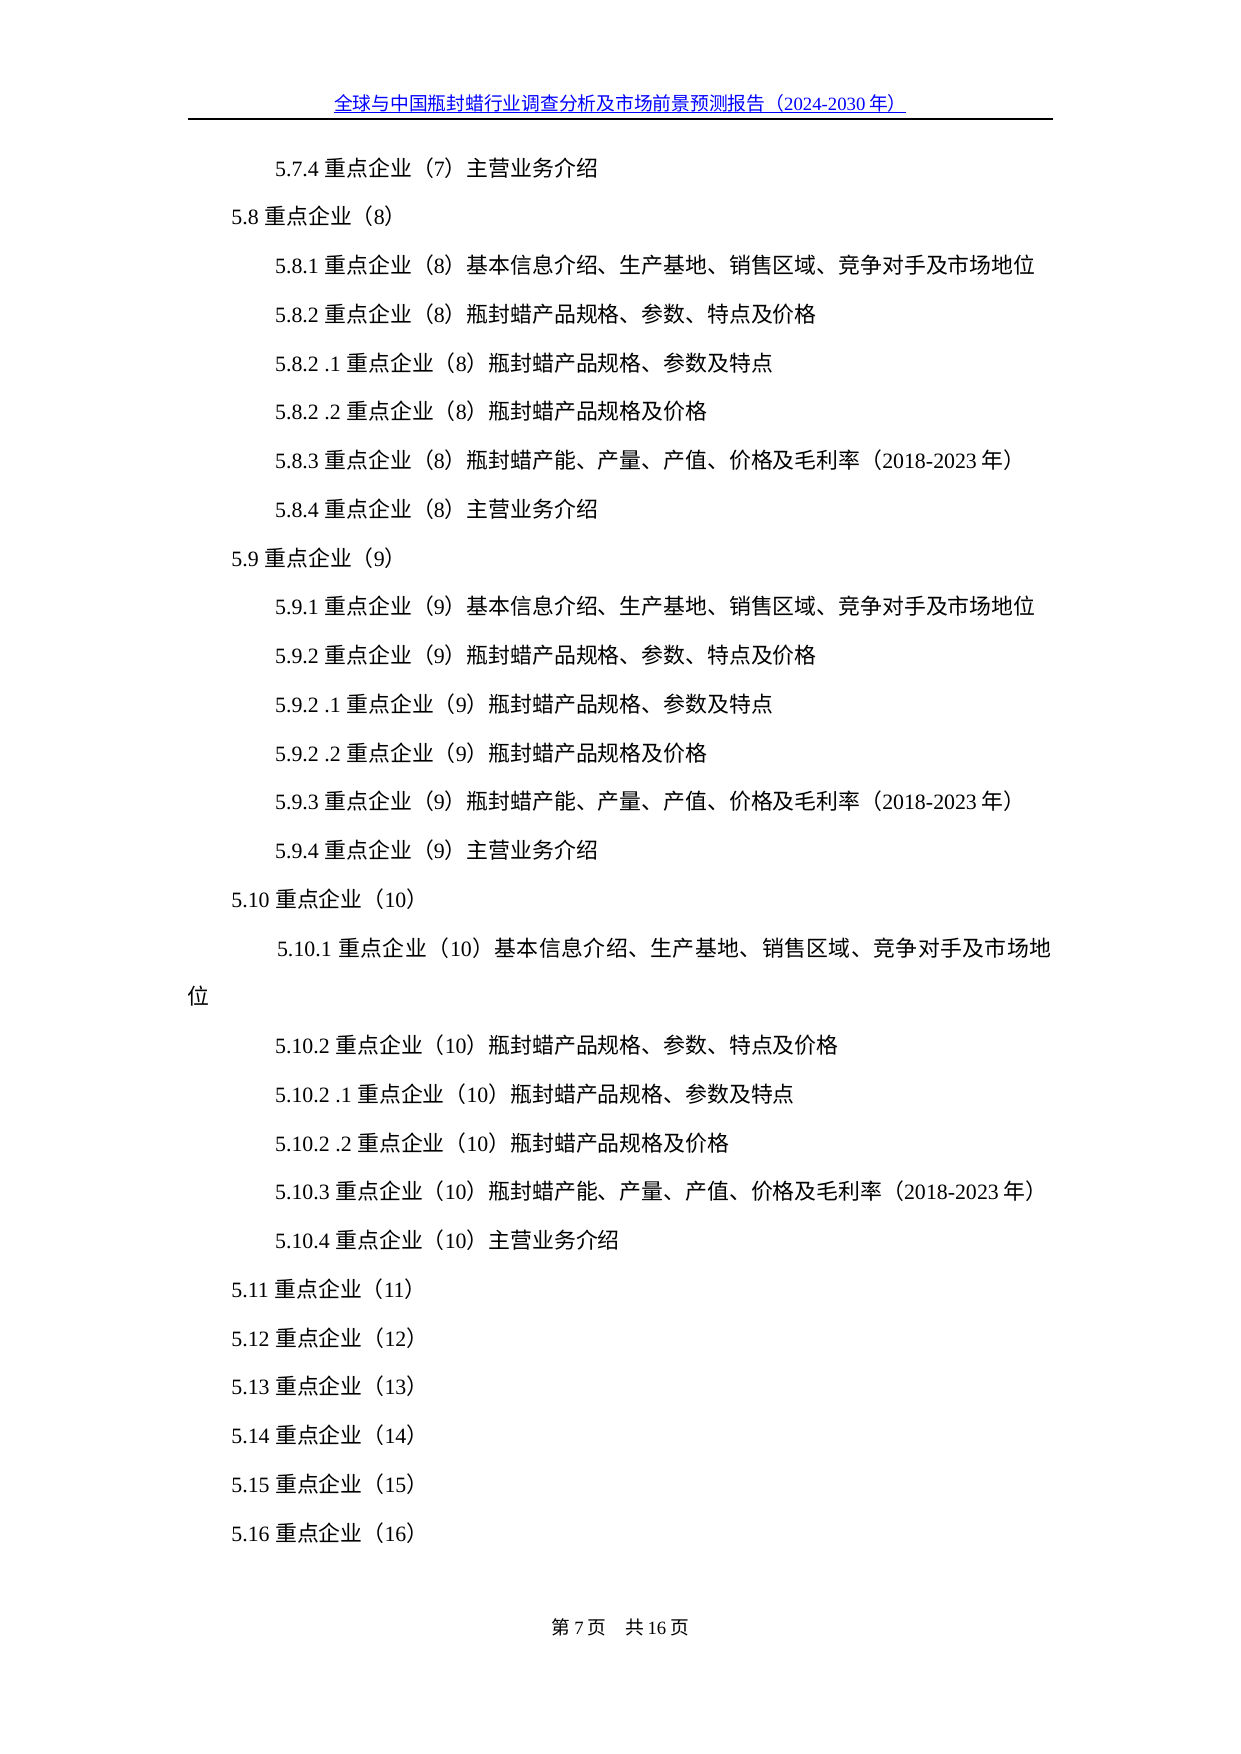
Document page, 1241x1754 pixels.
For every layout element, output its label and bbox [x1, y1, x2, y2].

text [187, 150, 1053, 1548]
